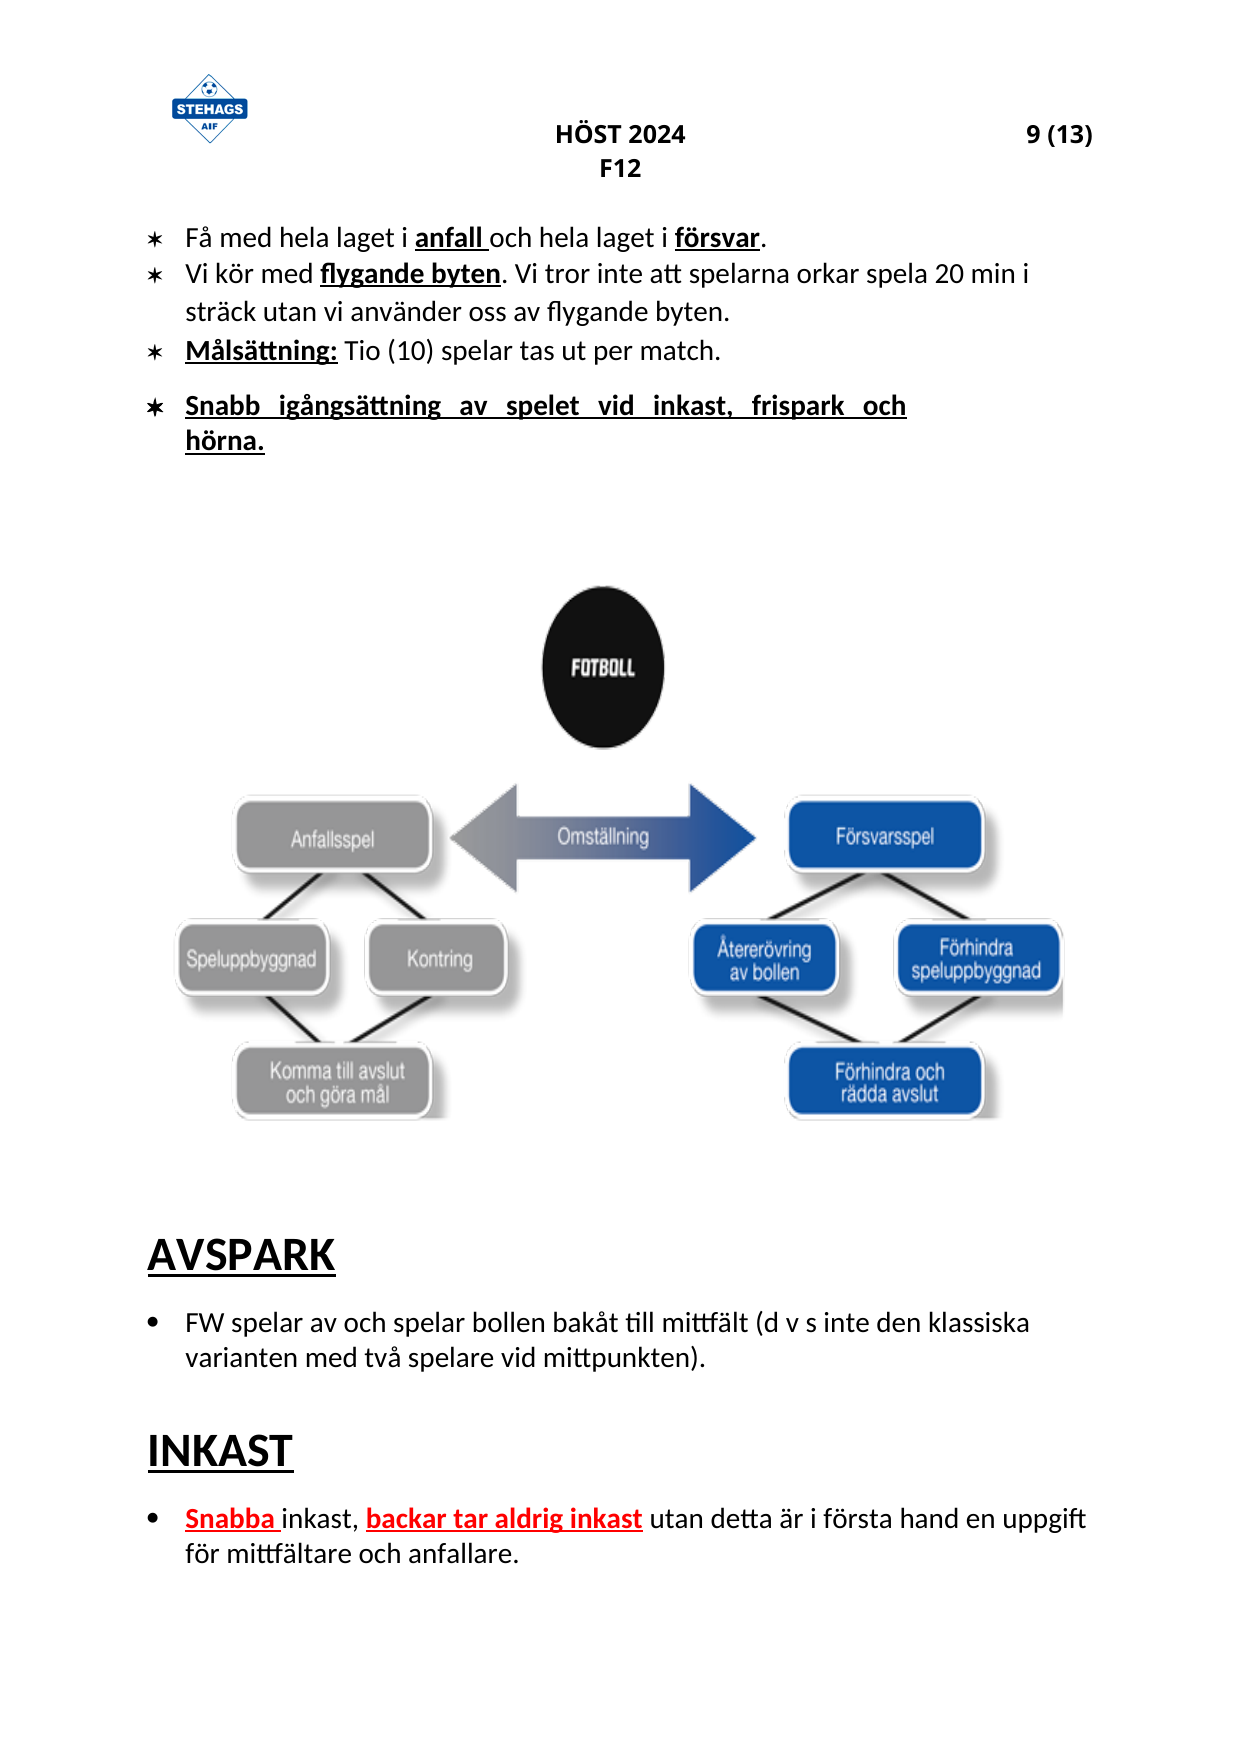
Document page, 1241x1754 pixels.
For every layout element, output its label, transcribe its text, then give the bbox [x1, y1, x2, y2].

picture [147, 541, 1079, 1206]
list Snabb igångsättning av spelet vid inkast, frispark och hörna. [148, 387, 907, 486]
text AVSPARK [148, 1224, 1093, 1282]
list Få med hela laget i anfall och hela laget i försvar. [148, 219, 907, 255]
list Vi kör med flygande byten. Vi tror inte att spelarna orkar spela 20 min i sträck utan vi använder oss av flygande byten. [148, 255, 1093, 329]
list Snabba inkast, backar tar aldrig inkast utan detta är i första hand en uppgift för mittfältare och anfallare. [148, 1500, 1093, 1571]
text INKAST [148, 1420, 1093, 1478]
picture [147, 73, 273, 144]
list FW spelar av och spelar bollen bakåt till mittfält (d v s inte den klassiska varianten med två spelare vid mittpunkten). [148, 1304, 1093, 1375]
list Målsättning: Tio (10) spelar tas ut per match. [148, 332, 1093, 367]
